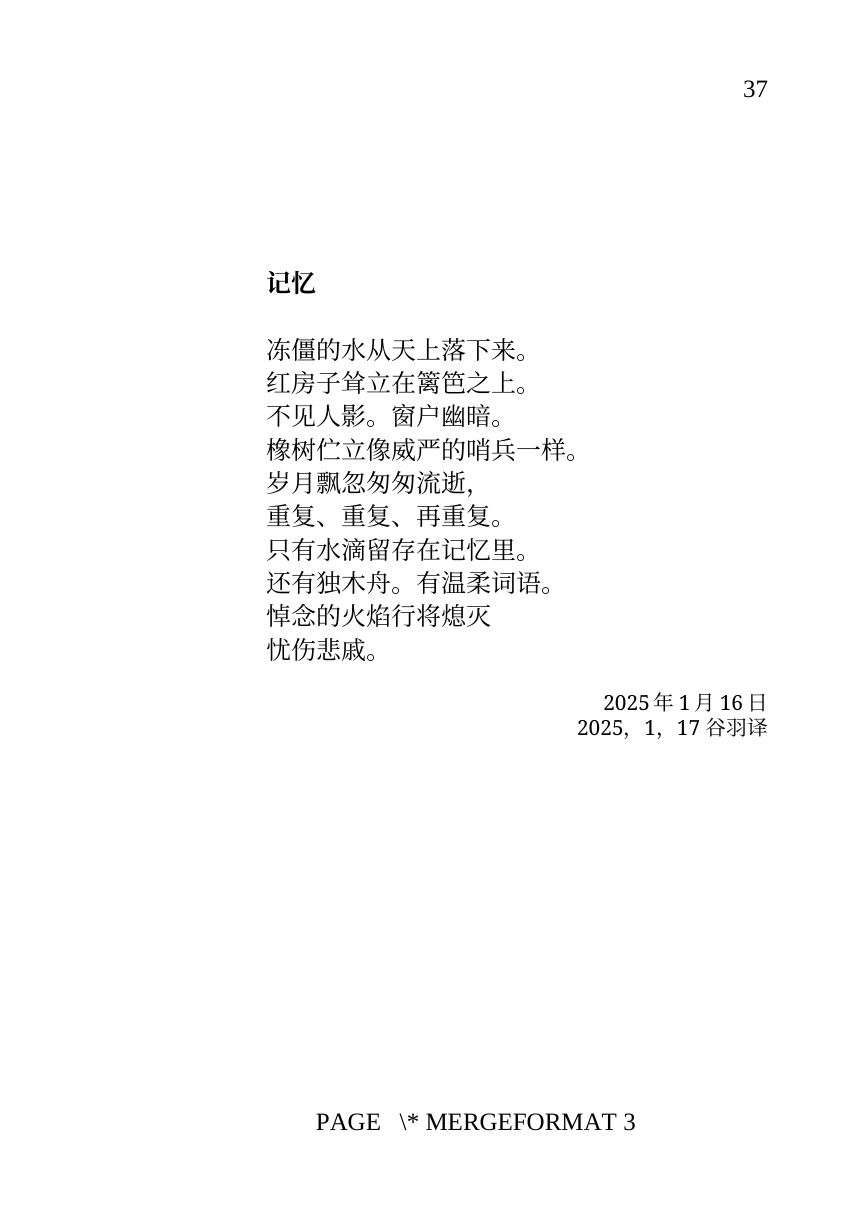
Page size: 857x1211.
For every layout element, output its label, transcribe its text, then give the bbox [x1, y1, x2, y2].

text 不见人影。窗户幽暗。 [266, 399, 768, 432]
text 悼念的火焰行将熄灭 [266, 599, 768, 632]
text 忧伤悲戚。 [266, 632, 768, 666]
text 红房子耸立在篱笆之上。 [266, 366, 768, 399]
text 2025年1月16日 [266, 691, 768, 716]
text 还有独木舟。有温柔词语。 [266, 566, 768, 599]
text 重复、重复、再重复。 [266, 499, 768, 532]
text 只有水滴留存在记忆里。 [266, 532, 768, 566]
text 橡树伫立像威严的哨兵一样。 [266, 432, 768, 466]
text 冻僵的水从天上落下来。 [266, 332, 768, 366]
text 岁月飘忽匆匆流逝， [266, 466, 768, 499]
text 2025，1，17 谷羽译 [266, 716, 768, 741]
text 记忆 [266, 266, 768, 299]
